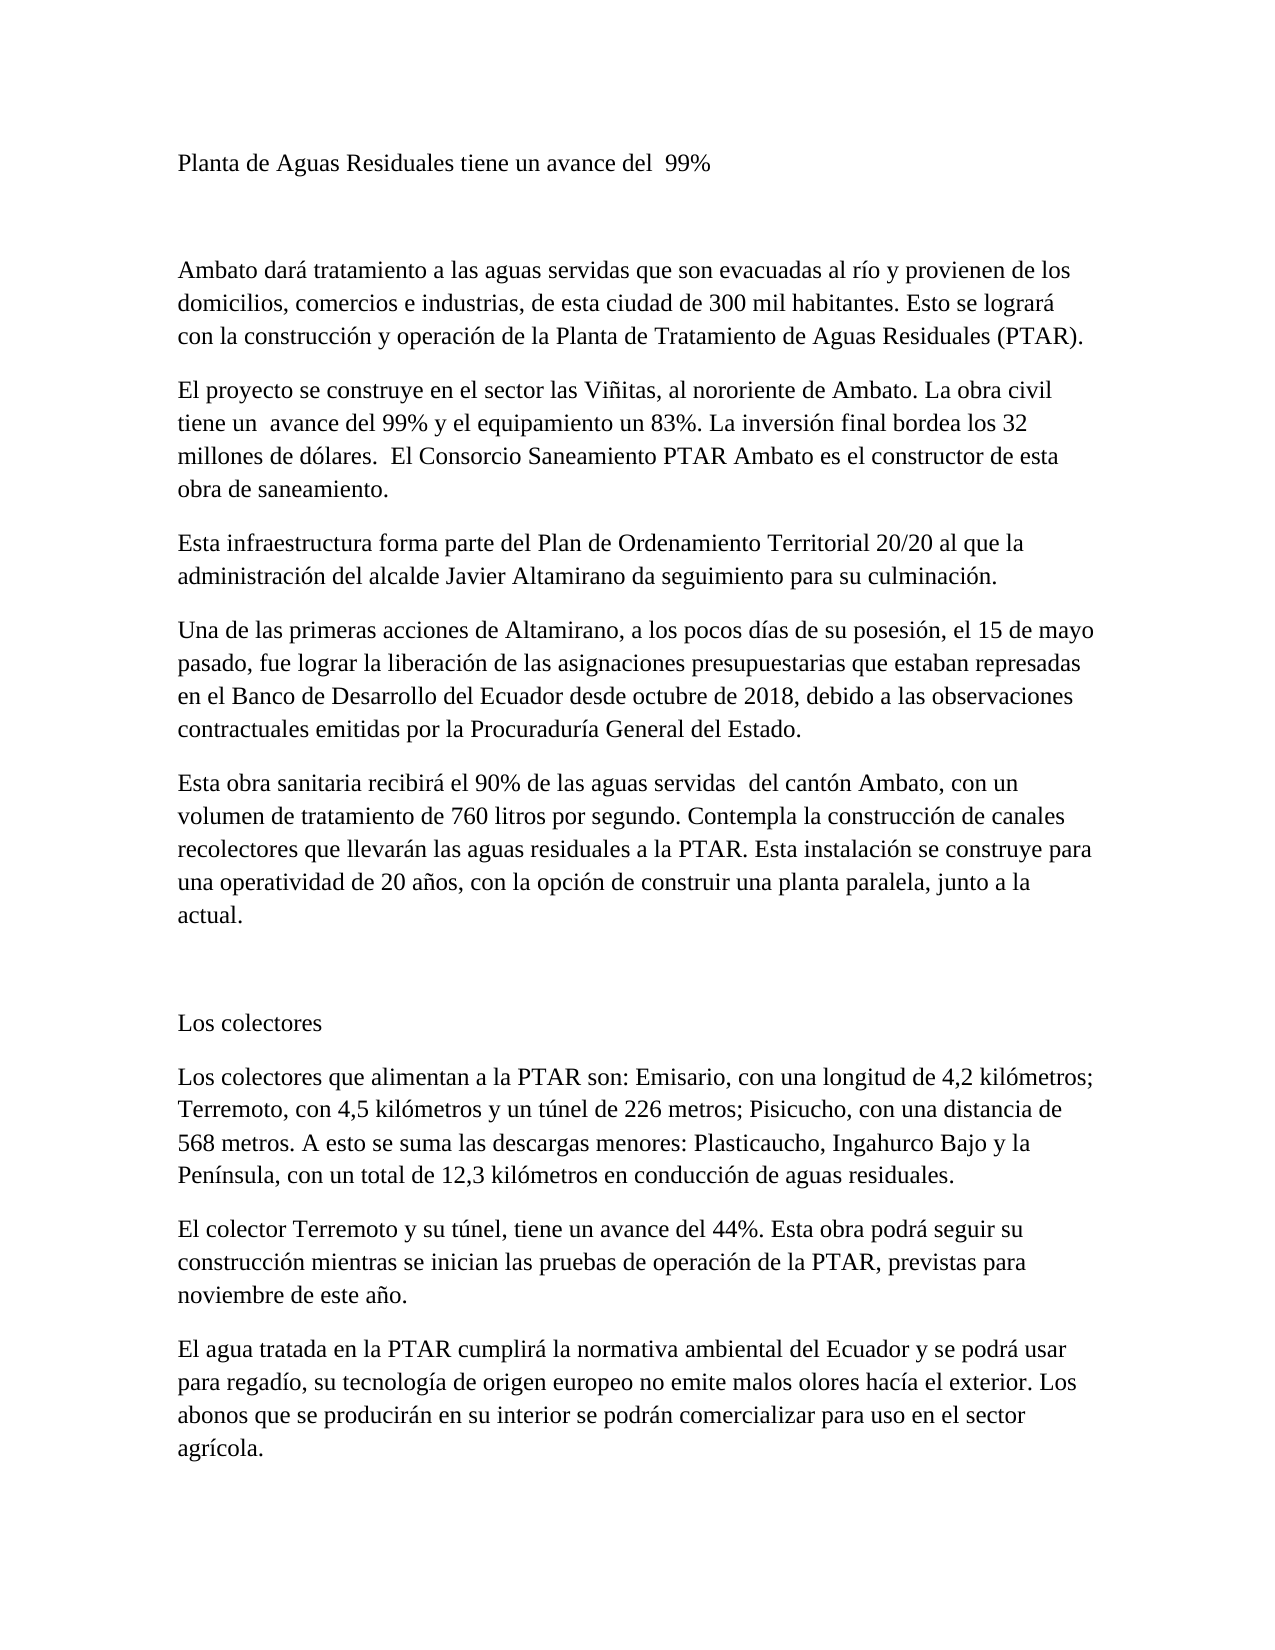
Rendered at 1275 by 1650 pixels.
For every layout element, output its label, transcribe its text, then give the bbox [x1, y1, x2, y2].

text El proyecto se construye en el sector las Viñitas, al nororiente de Ambato. La obra civil tiene un avance del 99% y el equipamiento un 83%. La inversión final bordea los 32 millones de dólares. El Consorcio Saneamiento PTAR Ambato es el constructor de esta obra de saneamiento. [177, 375, 1098, 503]
text El agua tratada en la PTAR cumplirá la normativa ambiental del Ecuador y se podrá usar para regadío, su tecnología de origen europeo no emite malos olores hacía el exterior. Los abonos que se producirán en su interior se podrán comercializar para uso en el sector agrícola. [177, 1334, 1098, 1462]
text Esta obra sanitaria recibirá el 90% de las aguas servidas del cantón Ambato, con un volumen de tratamiento de 760 litros por segundo. Contempla la construcción de canales recolectores que llevarán las aguas residuales a la PTAR. Esta instalación se construye para una operatividad de 20 años, con la opción de construir una planta paralela, junto a la actual. [177, 768, 1098, 929]
text Planta de Aguas Residuales tiene un avance del 99% [177, 148, 1098, 176]
text Los colectores [177, 1008, 1098, 1036]
text Una de las primeras acciones de Altamirano, a los pocos días de su posesión, el 15 de mayo pasado, fue lograr la liberación de las asignaciones presupuestarias que estaban represadas en el Banco de Desarrollo del Ecuador desde octubre de 2018, debido a las observaciones contractuales emitidas por la Procuraduría General del Estado. [177, 615, 1098, 743]
text Los colectores que alimentan a la PTAR son: Emisario, con una longitud de 4,2 kilómetros; Terremoto, con 4,5 kilómetros y un túnel de 226 metros; Pisicucho, con una distancia de 568 metros. A esto se suma las descargas menores: Plasticaucho, Ingahurco Bajo y la Península, con un total de 12,3 kilómetros en conducción de aguas residuales. [177, 1062, 1098, 1189]
text El colector Terremoto y su túnel, tiene un avance del 44%. Esta obra podrá seguir su construcción mientras se inician las pruebas de operación de la PTAR, previstas para noviembre de este año. [177, 1214, 1098, 1309]
text Esta infraestructura forma parte del Plan de Ordenamiento Territorial 20/20 al que la administración del alcalde Javier Altamirano da seguimiento para su culminación. [177, 528, 1098, 590]
text Ambato dará tratamiento a las aguas servidas que son evacuadas al río y provienen de los domicilios, comercios e industrias, de esta ciudad de 300 mil habitantes. Esto se logrará con la construcción y operación de la Planta de Tratamiento de Aguas Residuales (PTAR). [177, 255, 1098, 350]
